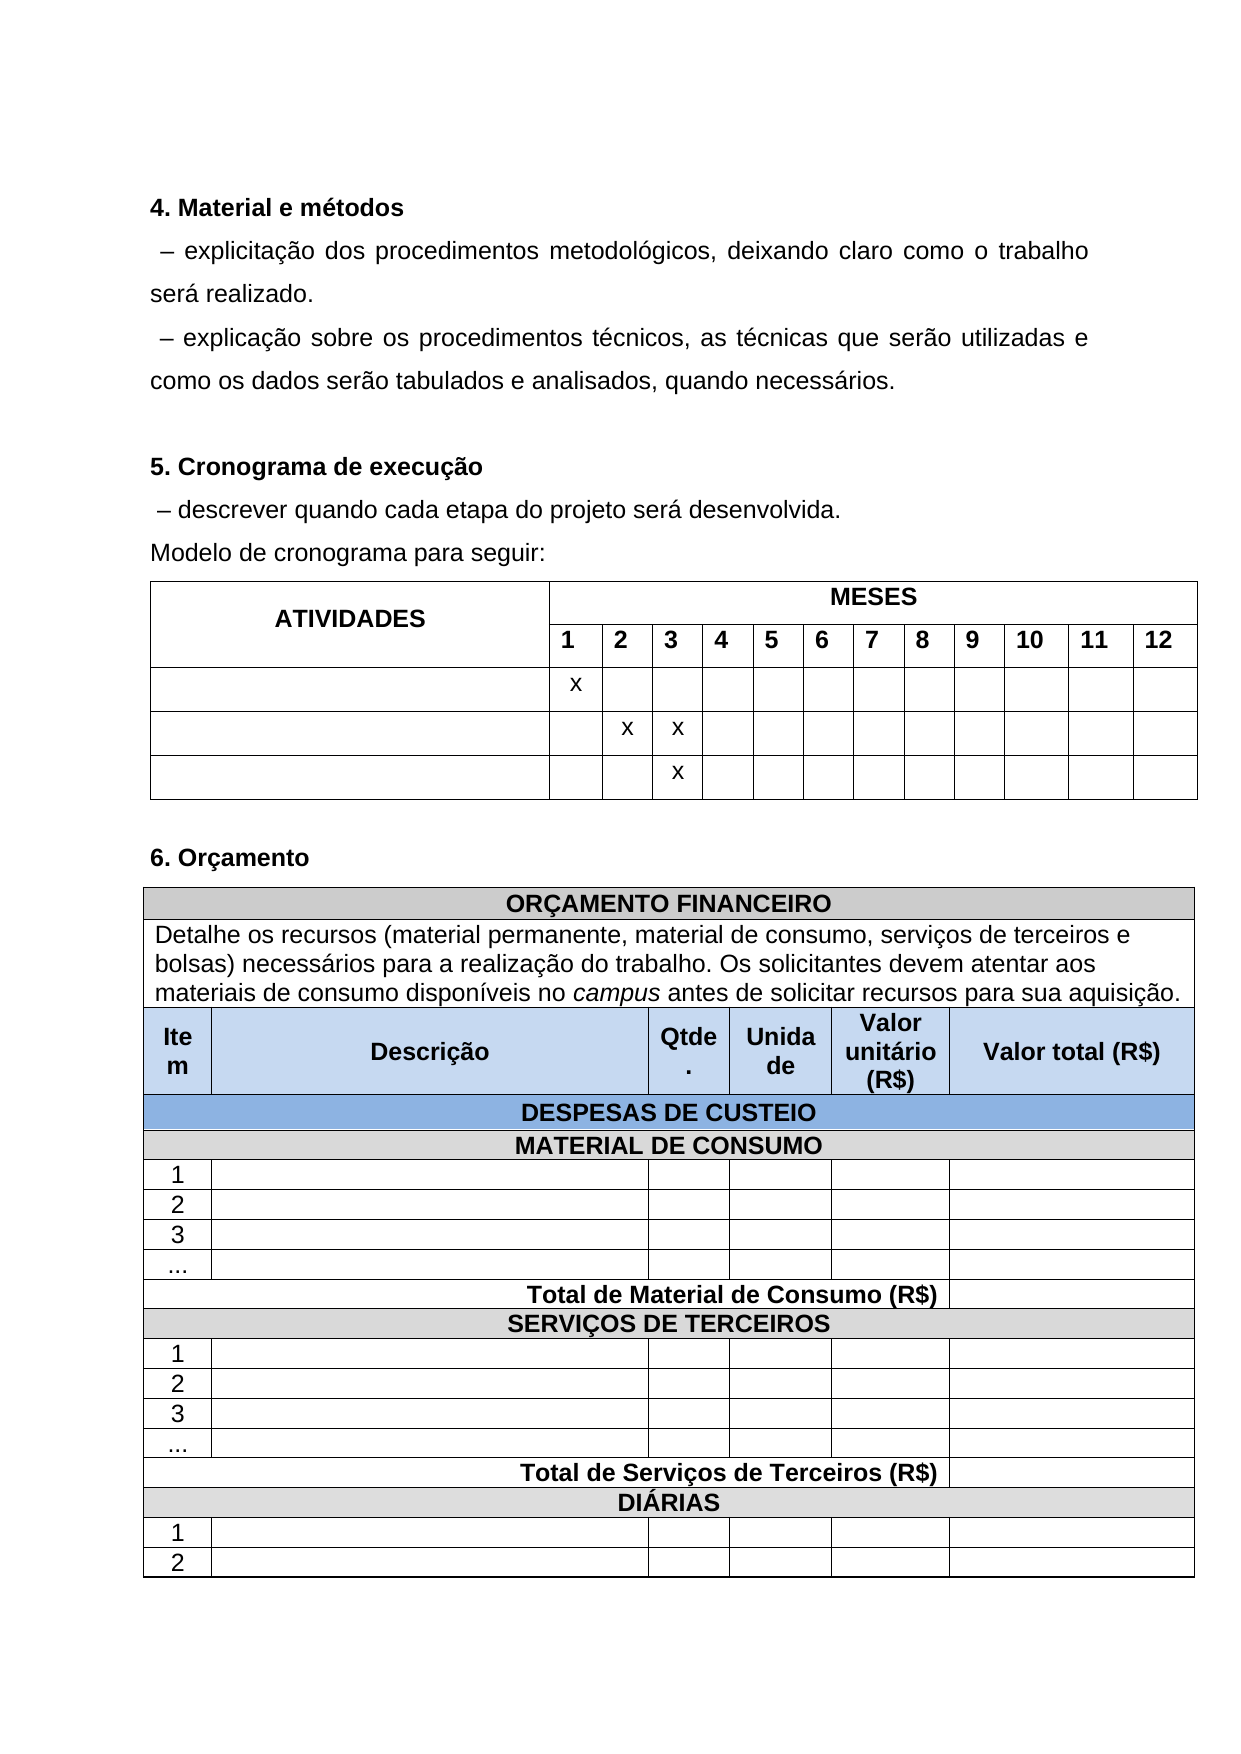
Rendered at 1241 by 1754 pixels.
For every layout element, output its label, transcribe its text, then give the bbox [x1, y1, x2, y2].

table_cell [950, 1369, 1194, 1398]
table_cell [832, 1518, 949, 1547]
table_cell x [550, 668, 602, 711]
table_cell [730, 1160, 831, 1189]
table_cell 7 [854, 625, 904, 667]
text – explicação sobre os procedimentos técnicos, as técnicas que serão utilizadas e como os dados serão tabulados e analisados, quando necessários. [150, 322, 1090, 394]
table_cell DESPESAS DE CUSTEIO [144, 1095, 1194, 1129]
table_cell 1 [550, 625, 602, 667]
table_cell [950, 1548, 1194, 1576]
table_cell Qtde. [649, 1008, 729, 1094]
table_cell [649, 1250, 729, 1278]
table_cell [212, 1220, 648, 1249]
table_cell [1005, 756, 1068, 799]
table_cell [832, 1160, 949, 1189]
table_cell [151, 668, 549, 711]
table_cell [212, 1339, 648, 1368]
table_cell [950, 1250, 1194, 1278]
table_cell [1134, 756, 1197, 799]
table_cell [212, 1190, 648, 1219]
table_cell [151, 756, 549, 799]
table_cell 5 [754, 625, 803, 667]
text Modelo de cronograma para seguir: [150, 538, 1090, 567]
table_cell [950, 1280, 1194, 1308]
table_cell [703, 756, 753, 799]
table_cell 8 [905, 625, 954, 667]
table_cell [754, 756, 803, 799]
table_header ATIVIDADES [151, 582, 549, 667]
table_cell 3 [144, 1399, 211, 1427]
table_cell [730, 1399, 831, 1427]
table_cell Total de Material de Consumo (R$) [144, 1280, 949, 1308]
table_cell [804, 668, 853, 711]
table_cell Unidade [730, 1008, 831, 1094]
table_cell [950, 1220, 1194, 1249]
table_cell MATERIAL DE CONSUMO [144, 1131, 1194, 1159]
table_cell [151, 712, 549, 755]
table_cell ... [144, 1429, 211, 1457]
table_cell [950, 1190, 1194, 1219]
table_cell ... [144, 1250, 211, 1278]
table_cell [955, 712, 1004, 755]
table_cell [1069, 712, 1133, 755]
table_cell [804, 712, 853, 755]
table_cell x [653, 712, 702, 755]
table_cell Item [144, 1008, 211, 1094]
table_cell [955, 668, 1004, 711]
table_cell [1134, 712, 1197, 755]
table_cell [754, 668, 803, 711]
table_cell 2 [144, 1369, 211, 1398]
table_cell 3 [144, 1220, 211, 1249]
table_cell [730, 1518, 831, 1547]
table_cell [905, 668, 954, 711]
table_cell [832, 1429, 949, 1457]
table_cell [649, 1548, 729, 1576]
table_cell [649, 1369, 729, 1398]
table_cell [212, 1548, 648, 1576]
table_cell [832, 1339, 949, 1368]
table_cell Descrição [212, 1008, 648, 1094]
table_cell [212, 1250, 648, 1278]
table_cell [730, 1250, 831, 1278]
text – explicitação dos procedimentos metodológicos, deixando claro como o trabalho será realizado. [150, 236, 1090, 308]
table_cell [550, 712, 602, 755]
table_cell [212, 1399, 648, 1427]
table_cell [955, 756, 1004, 799]
table_cell SERVIÇOS DE TERCEIROS [144, 1309, 1194, 1338]
table_cell [950, 1399, 1194, 1427]
table_cell x [653, 756, 702, 799]
table_cell [730, 1369, 831, 1398]
table_cell [832, 1250, 949, 1278]
table_cell [703, 668, 753, 711]
table_cell [649, 1190, 729, 1219]
table_cell [603, 668, 652, 711]
table_cell [832, 1220, 949, 1249]
table_cell [832, 1399, 949, 1427]
table_cell [550, 756, 602, 799]
table_cell [804, 756, 853, 799]
text 4. Material e métodos [150, 193, 1090, 222]
text – descrever quando cada etapa do projeto será desenvolvida. [150, 495, 1090, 524]
table_cell [854, 756, 904, 799]
table_cell [730, 1190, 831, 1219]
table_cell 9 [955, 625, 1004, 667]
table_cell [212, 1160, 648, 1189]
table_cell [649, 1339, 729, 1368]
table_cell [703, 712, 753, 755]
table_cell [905, 756, 954, 799]
text 6. Orçamento [150, 843, 1090, 872]
table_cell [603, 756, 652, 799]
table_cell [754, 712, 803, 755]
table_cell [832, 1369, 949, 1398]
table_cell 1 [144, 1339, 211, 1368]
table_cell [1005, 712, 1068, 755]
table_cell Valor total (R$) [950, 1008, 1194, 1094]
table_cell [1069, 668, 1133, 711]
table_cell [730, 1429, 831, 1457]
table_cell 4 [703, 625, 753, 667]
table_cell [1005, 668, 1068, 711]
table_cell 2 [603, 625, 652, 667]
table_cell 1 [144, 1160, 211, 1189]
table_cell [832, 1548, 949, 1576]
table_cell 6 [804, 625, 853, 667]
table_cell [1069, 756, 1133, 799]
table_cell [649, 1220, 729, 1249]
text 5. Cronograma de execução [150, 452, 1090, 481]
table_cell 11 [1069, 625, 1133, 667]
table_cell [950, 1429, 1194, 1457]
table_cell [212, 1429, 648, 1457]
table_cell [730, 1220, 831, 1249]
table_cell 10 [1005, 625, 1068, 667]
table_cell Total de Serviços de Terceiros (R$) [144, 1458, 949, 1487]
table_header MESES [550, 582, 1197, 624]
table_cell [854, 712, 904, 755]
table_cell [950, 1458, 1194, 1487]
table_cell [730, 1339, 831, 1368]
table_cell [1134, 668, 1197, 711]
table_cell [950, 1518, 1194, 1547]
table_cell [854, 668, 904, 711]
table_cell [905, 712, 954, 755]
table_cell Detalhe os recursos (material permanente, material de consumo, serviços de terceiros e bolsas) necessários para a realização do trabalho. Os solicitantes devem atentar aos materiais de consumo disponíveis no campus antes de solicitar recursos para sua aquisição. [144, 920, 1194, 1007]
table_cell [649, 1399, 729, 1427]
table_cell [212, 1369, 648, 1398]
table_cell 2 [144, 1548, 211, 1576]
table_cell [653, 668, 702, 711]
table_cell [832, 1190, 949, 1219]
table_cell 3 [653, 625, 702, 667]
table_cell 2 [144, 1190, 211, 1219]
table_cell [950, 1160, 1194, 1189]
table_cell [212, 1518, 648, 1547]
table_cell [649, 1160, 729, 1189]
table_cell Valor unitário (R$) [832, 1008, 949, 1094]
table_cell [649, 1518, 729, 1547]
table_cell 1 [144, 1518, 211, 1547]
table_cell DIÁRIAS [144, 1488, 1194, 1517]
table_cell [649, 1429, 729, 1457]
table_header ORÇAMENTO FINANCEIRO [144, 888, 1194, 919]
table_cell x [603, 712, 652, 755]
table_cell 12 [1134, 625, 1197, 667]
table_cell [950, 1339, 1194, 1368]
table_cell [730, 1548, 831, 1576]
